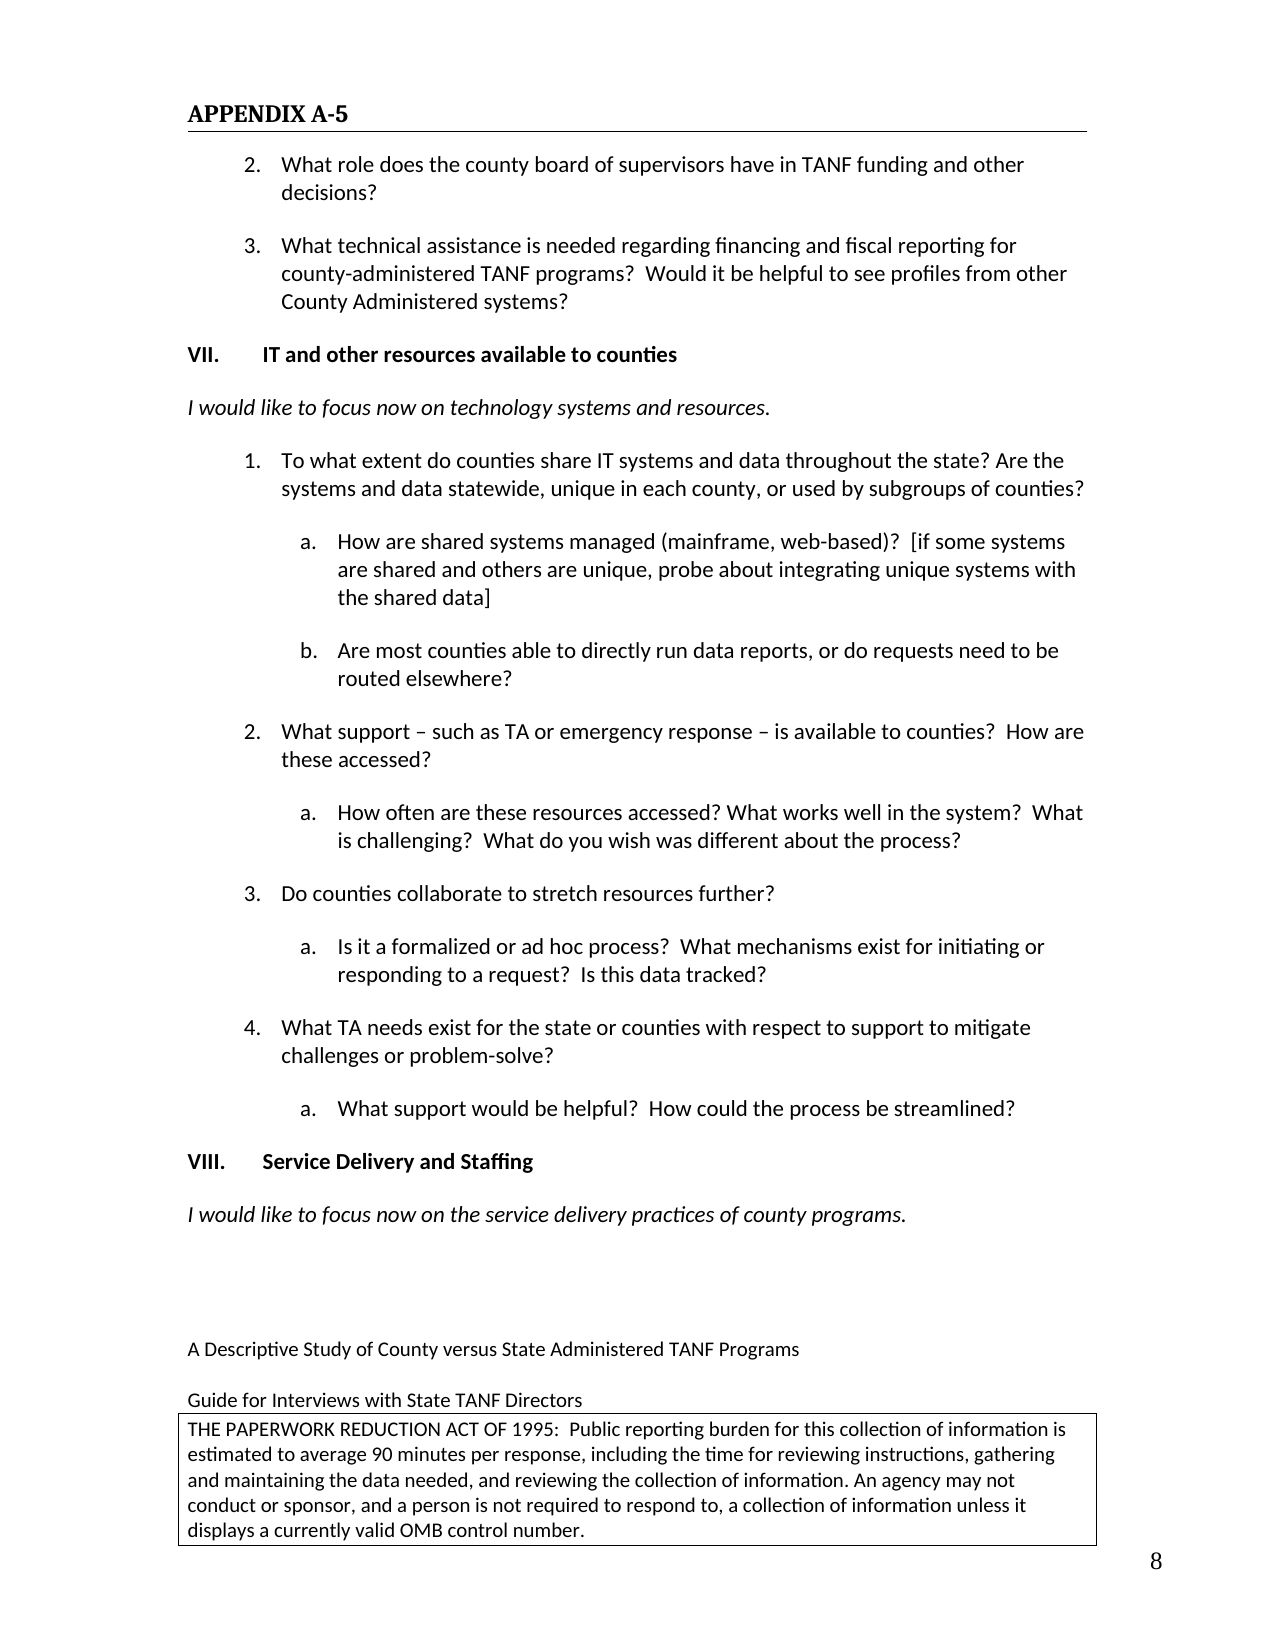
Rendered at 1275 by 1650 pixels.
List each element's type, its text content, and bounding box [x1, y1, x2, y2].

list What support – such as TA or emergency response – is available to counties? How are these accessed? [244, 717, 1087, 773]
list What technical assistance is needed regarding financing and fiscal reporting for county-administered TANF programs? Would it be helpful to see profiles from other County Administered systems? [244, 231, 1087, 315]
list What support would be helpful? How could the process be streamlined? [300, 1094, 1087, 1122]
list Service Delivery and Staffing [187, 1147, 1087, 1176]
list IT and other resources available to counties [187, 340, 1087, 368]
list Do counties collaborate to stretch resources further? [244, 879, 1087, 907]
list To what extent do counties share IT systems and data throughout the state? Are the systems and data statewide, unique in each county, or used by subgroups of counties? [244, 446, 1087, 502]
list I would like to focus now on technology systems and resources. [187, 393, 1087, 421]
list Are most counties able to directly run data reports, or do requests need to be routed elsewhere? [300, 636, 1087, 692]
list What role does the county board of supervisors have in TANF funding and other decisions? [244, 150, 1087, 206]
list I would like to focus now on the service delivery practices of county programs. [187, 1201, 1087, 1228]
list How often are these resources accessed? What works well in the system? What is challenging? What do you wish was different about the process? [300, 798, 1087, 854]
list What TA needs exist for the state or counties with respect to support to mitigate challenges or problem-solve? [244, 1013, 1087, 1069]
list Is it a formalized or ad hoc process? What mechanisms exist for initiating or responding to a request? Is this data tracked? [300, 932, 1087, 988]
list How are shared systems managed (mainframe, web-based)? [if some systems are shared and others are unique, probe about integrating unique systems with the shared data] [300, 527, 1087, 611]
